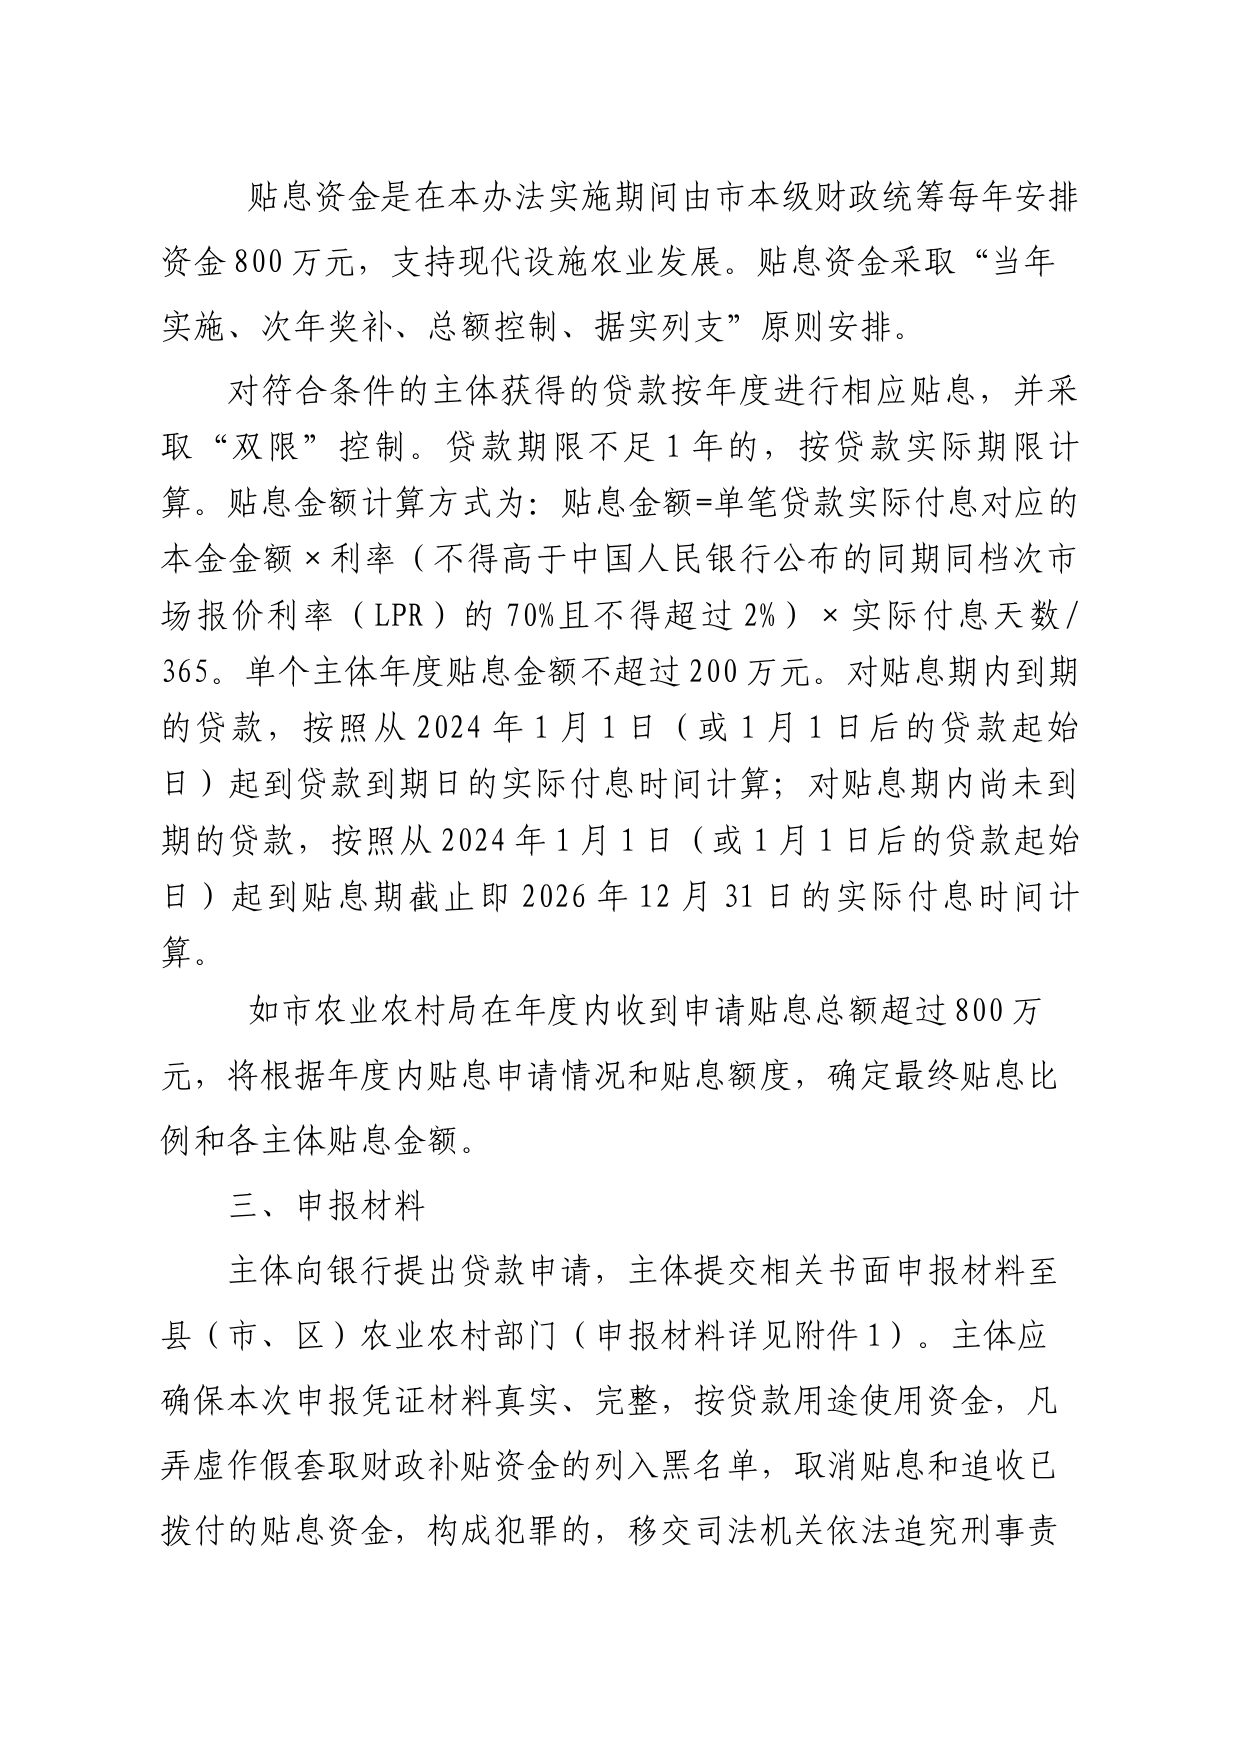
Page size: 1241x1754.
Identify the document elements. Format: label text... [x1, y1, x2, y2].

list 对符合条件的主体获得的贷款按年度进行相应贴息，并采取“双限”控制。贷款期限不足1年的，按贷款实际期限计算。贴息金额计算方式为：贴息金额=单笔贷款实际付息对应的本金金额×利率（不得高于中国人民银行公布的同期同档次市场报价利率（LPR）的70%且不得超过2%）×实际付息天数/365。单个主体年度贴息金额不超过200万元。对贴息期内到期的贷款，按照从2024年1月1日（或1月1日后的贷款起始日）起到贷款到期日的实际付息时间计算；对贴息期内尚未到期的贷款，按照从2024年1月1日（或1月1日后的贷款起始日）起到贴息期截止即2026年12月31日的实际付息时间计算。 [159, 357, 1081, 976]
text 贴息资金是在本办法实施期间由市本级财政统筹每年安排资金800万元，支持现代设施农业发展。贴息资金采取“当年实施、次年奖补、总额控制、据实列支”原则安排。 [159, 162, 1081, 357]
text 三、申报材料 [159, 1171, 1081, 1236]
text 如市农业农村局在年度内收到申请贴息总额超过800万元，将根据年度内贴息申请情况和贴息额度，确定最终贴息比例和各主体贴息金额。 [159, 976, 1081, 1171]
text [159, 1236, 1081, 1561]
